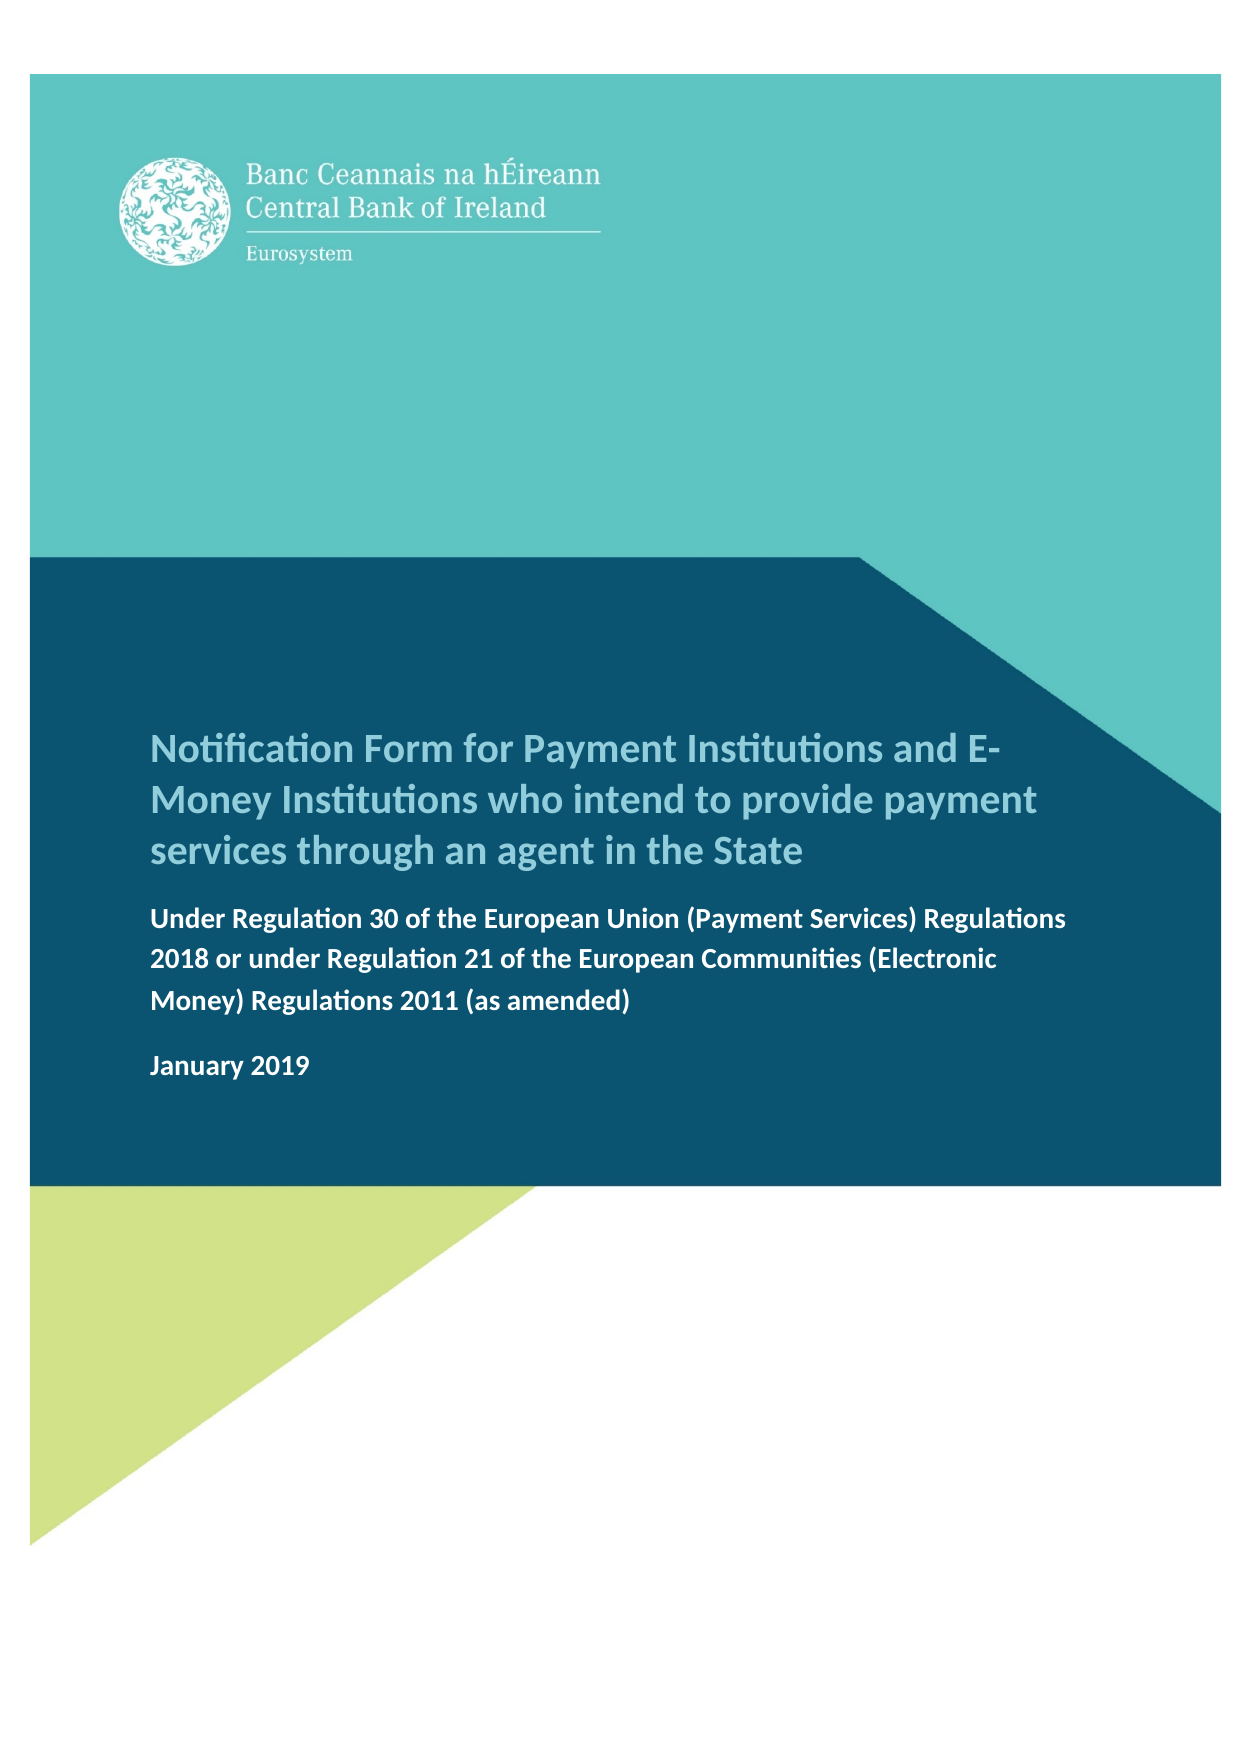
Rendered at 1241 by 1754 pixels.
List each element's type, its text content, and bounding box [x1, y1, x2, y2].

text January 2019 [150, 1047, 1090, 1083]
picture [29, 565, 1222, 1712]
picture [29, 74, 1222, 813]
text Notification Form for Payment Institutions and E-Money Institutions who intend to provide payment services through an agent in the State [150, 722, 1090, 875]
text Under Regulation 30 of the European Union (Payment Services) Regulations 2018 or under Regulation 21 of the European Communities (Electronic Money) Regulations 2011 (as amended) [150, 900, 1090, 1017]
